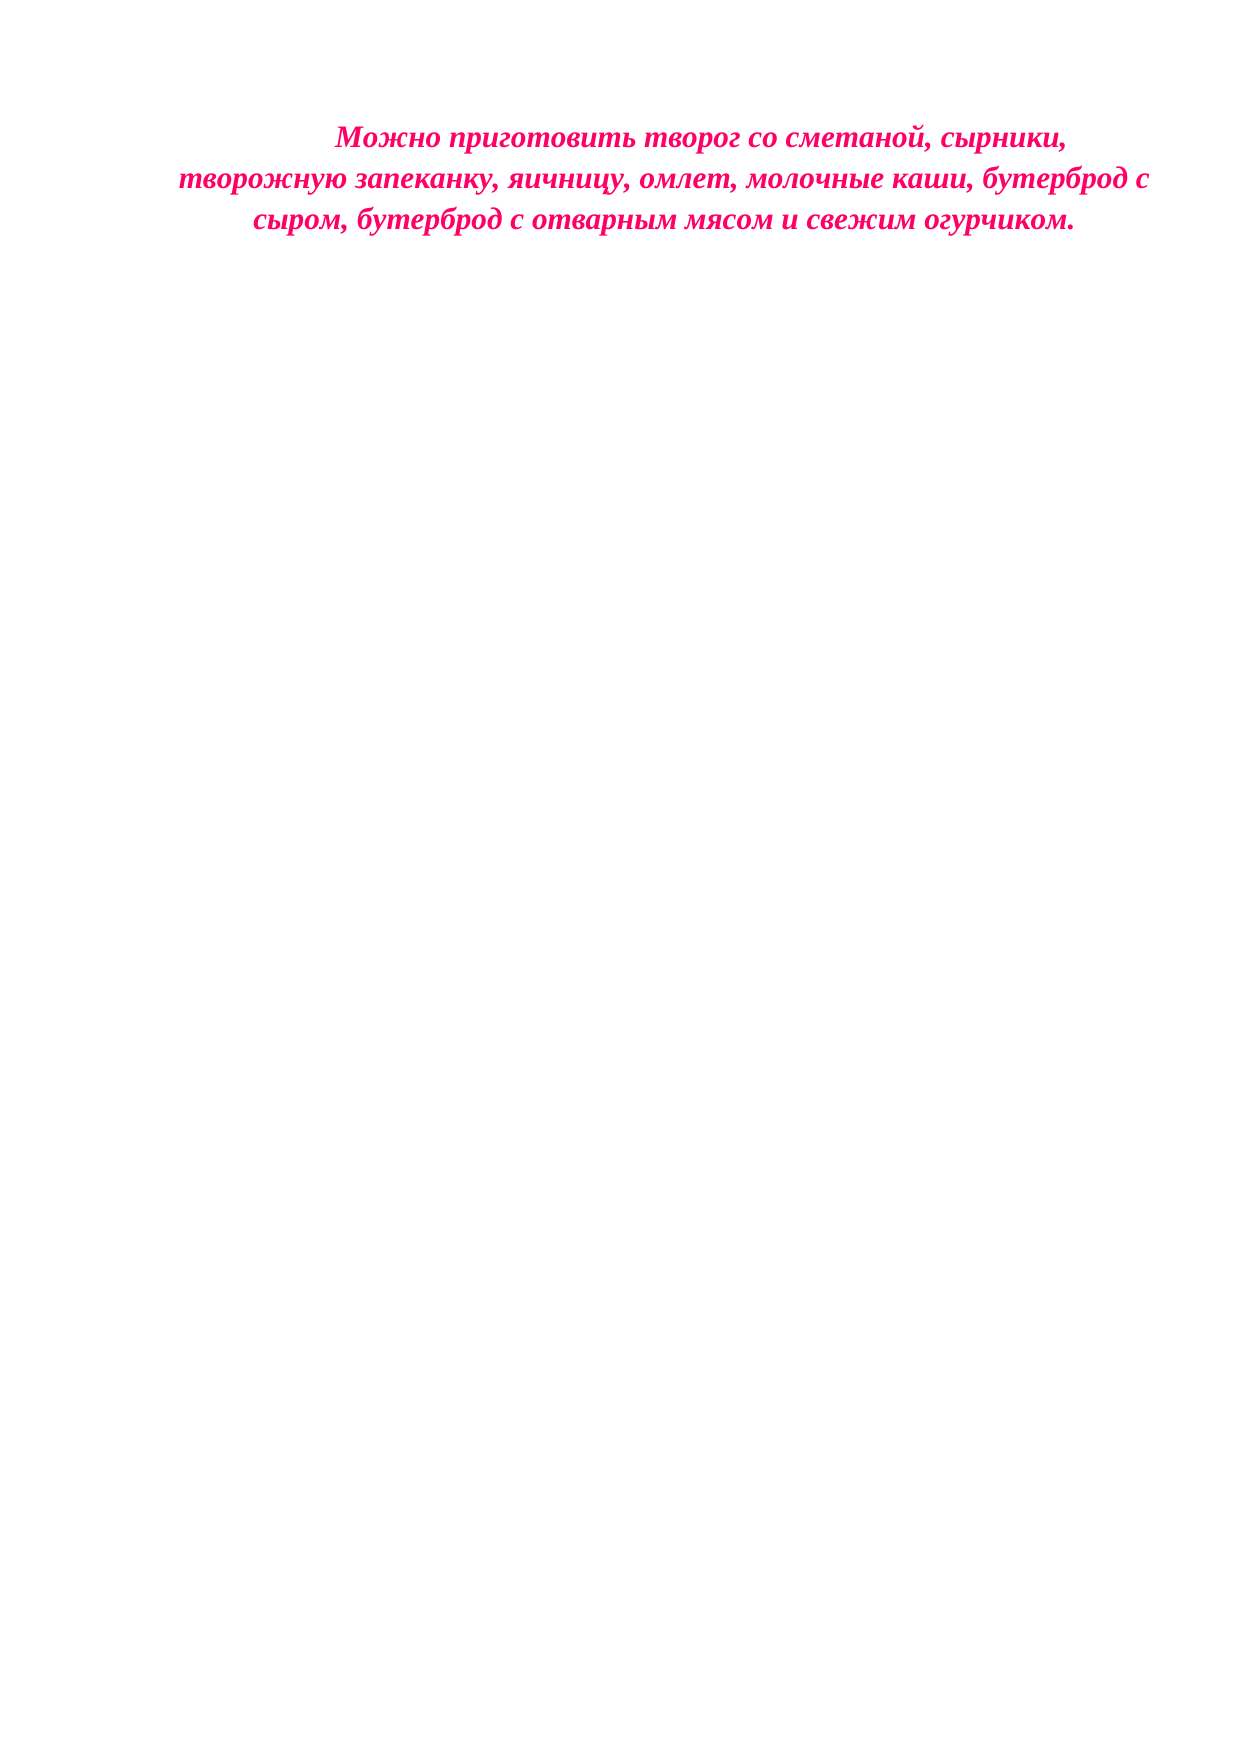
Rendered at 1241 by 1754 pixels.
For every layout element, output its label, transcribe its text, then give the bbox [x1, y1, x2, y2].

text Можно приготовить творог со сметаной, сырники, творожную запеканку, яичницу, омлет, молочные каши, бутерброд с сыром, бутерброд с отварным мясом и свежим огурчиком. [177, 118, 1152, 237]
